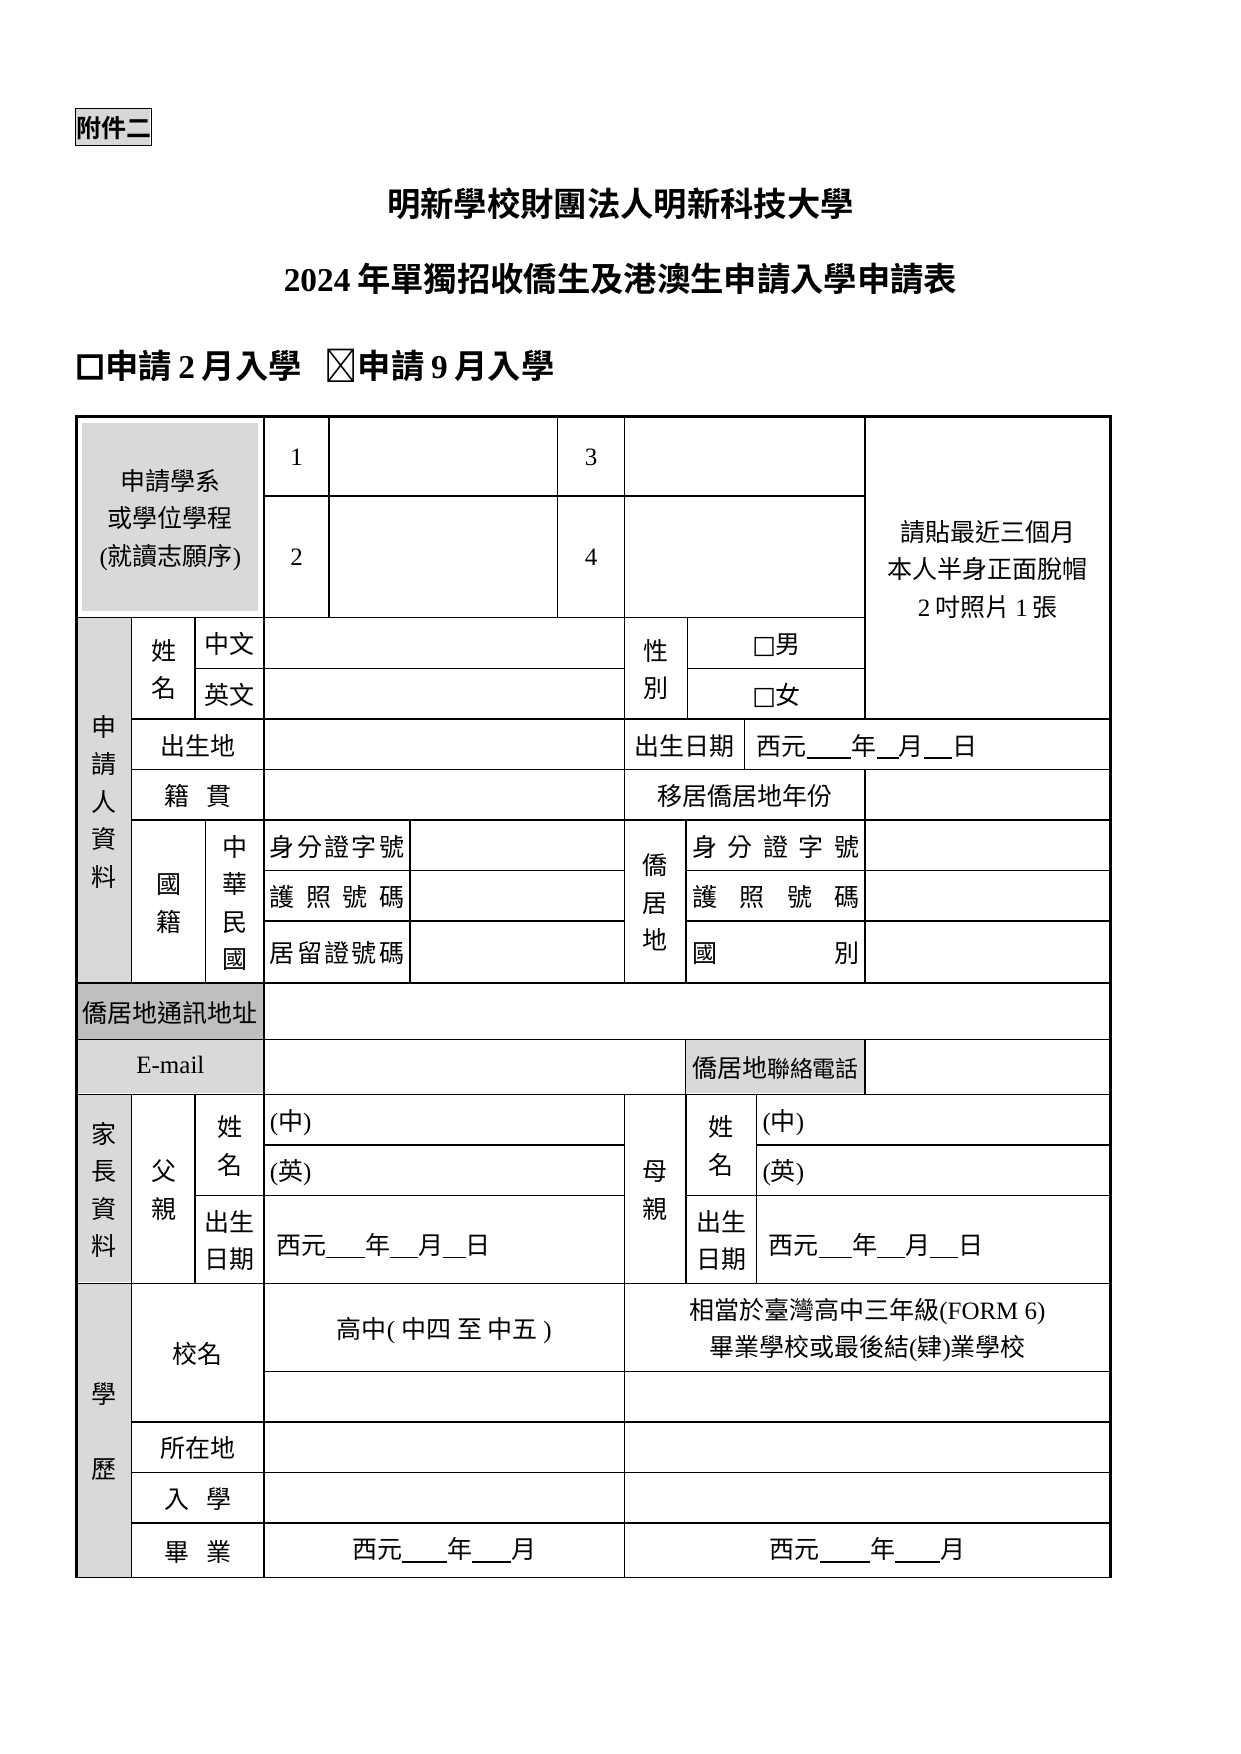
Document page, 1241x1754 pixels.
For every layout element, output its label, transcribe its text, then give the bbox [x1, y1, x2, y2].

table_cell 身分證字號 [265, 821, 409, 869]
table_cell 所在地 [132, 1423, 263, 1472]
table_cell 國 籍 [132, 821, 205, 982]
table_cell 西元 年 月 [625, 1524, 1109, 1577]
table_cell □男 [688, 618, 864, 667]
table_cell 高中( 中四 至 中五 ) [265, 1284, 624, 1371]
table_cell 父 親 [132, 1095, 194, 1282]
text 申請2月入學 申請9月入學 [75, 327, 1165, 402]
table_cell 僑 居 地 [625, 821, 685, 982]
table_cell 中文 [196, 618, 263, 667]
table_cell 校名 [132, 1284, 263, 1421]
table_cell 西元 年 月 [265, 1524, 624, 1577]
table_cell 居留證號碼 [265, 922, 409, 982]
table_cell 移居僑居地年份 [625, 770, 864, 819]
table_cell 國別 [687, 922, 864, 982]
table_cell [866, 770, 1109, 819]
table_cell (中) [265, 1095, 624, 1144]
table_header [625, 418, 864, 495]
table_cell 中 華 民 國 [206, 821, 263, 982]
table_cell 姓 名 [687, 1095, 756, 1194]
table_cell 西元 年 月 日 [745, 720, 1109, 768]
table_cell [625, 1423, 1109, 1472]
table_cell 僑居地聯絡電話 [686, 1040, 864, 1093]
table_cell 護照號碼 [265, 871, 409, 920]
table_cell 性 別 [625, 618, 687, 718]
table_cell 4 [558, 497, 624, 617]
table_header [330, 418, 557, 495]
table_cell [265, 618, 624, 667]
table_cell 出生 日期 [687, 1196, 756, 1282]
table_cell 申 請 人 資 料 [78, 618, 131, 982]
table_cell [866, 1040, 1109, 1093]
table_cell 相當於臺灣高中三年級(FORM 6) 畢業學校或最後結(肄)業學校 [625, 1284, 1109, 1371]
table_cell [265, 1372, 624, 1421]
table_header 請貼最近三個月 本人半身正面脫帽 2吋照片1張 [866, 418, 1109, 718]
table_cell 僑居地通訊地址 [78, 984, 263, 1039]
table_header 3 [558, 418, 624, 495]
table_cell 2 [265, 497, 328, 617]
table_cell 姓 名 [132, 618, 194, 718]
table_header 申請學系 或學位學程 (就讀志願序) [78, 418, 263, 617]
table_cell (英) [265, 1146, 624, 1194]
text 2024年單獨招收僑生及港澳生申請入學申請表 [75, 239, 1165, 314]
table_cell 西元 年 月 日 [757, 1196, 1109, 1282]
table_cell [411, 871, 624, 920]
table_cell [265, 720, 624, 768]
table_cell 入 學 [132, 1473, 263, 1522]
table_cell 家 長 資 料 [78, 1095, 131, 1282]
table_cell 籍 貫 [132, 770, 263, 819]
table_cell [265, 1473, 624, 1522]
table_cell [866, 922, 1109, 982]
table_cell [265, 669, 624, 718]
table_cell 護照號碼 [687, 871, 864, 920]
table_cell [265, 770, 624, 819]
table_cell 英文 [196, 669, 263, 718]
table_cell E-mail [78, 1040, 263, 1093]
table_cell [411, 922, 624, 982]
table_cell [411, 821, 624, 869]
table_header 1 [265, 418, 328, 495]
table_cell [265, 1423, 624, 1472]
table_cell [625, 1473, 1109, 1522]
table_cell [866, 821, 1109, 869]
table_cell [265, 984, 1109, 1039]
table_cell 出生地 [132, 720, 263, 768]
table_cell [330, 497, 557, 617]
table_cell (英) [757, 1146, 1109, 1194]
table_cell [625, 497, 864, 617]
table_cell [625, 1372, 1109, 1421]
table_cell 母 親 [625, 1095, 685, 1282]
table_cell 出生日期 [625, 720, 744, 768]
table_cell [265, 1040, 685, 1093]
text 附件二 [75, 89, 1040, 164]
text 明新學校財團法人明新科技大學 [75, 164, 1165, 239]
table_cell 畢 業 [132, 1524, 263, 1577]
table_cell 出生 日期 [196, 1196, 263, 1282]
table_cell □女 [688, 669, 864, 718]
table_cell 西元 年 月 日 [265, 1196, 624, 1282]
table_cell (中) [757, 1095, 1109, 1144]
table_cell [866, 871, 1109, 920]
table_cell 學 歷 [78, 1284, 131, 1577]
table_cell 姓 名 [196, 1095, 263, 1194]
table_cell 身分證字號 [687, 821, 864, 869]
